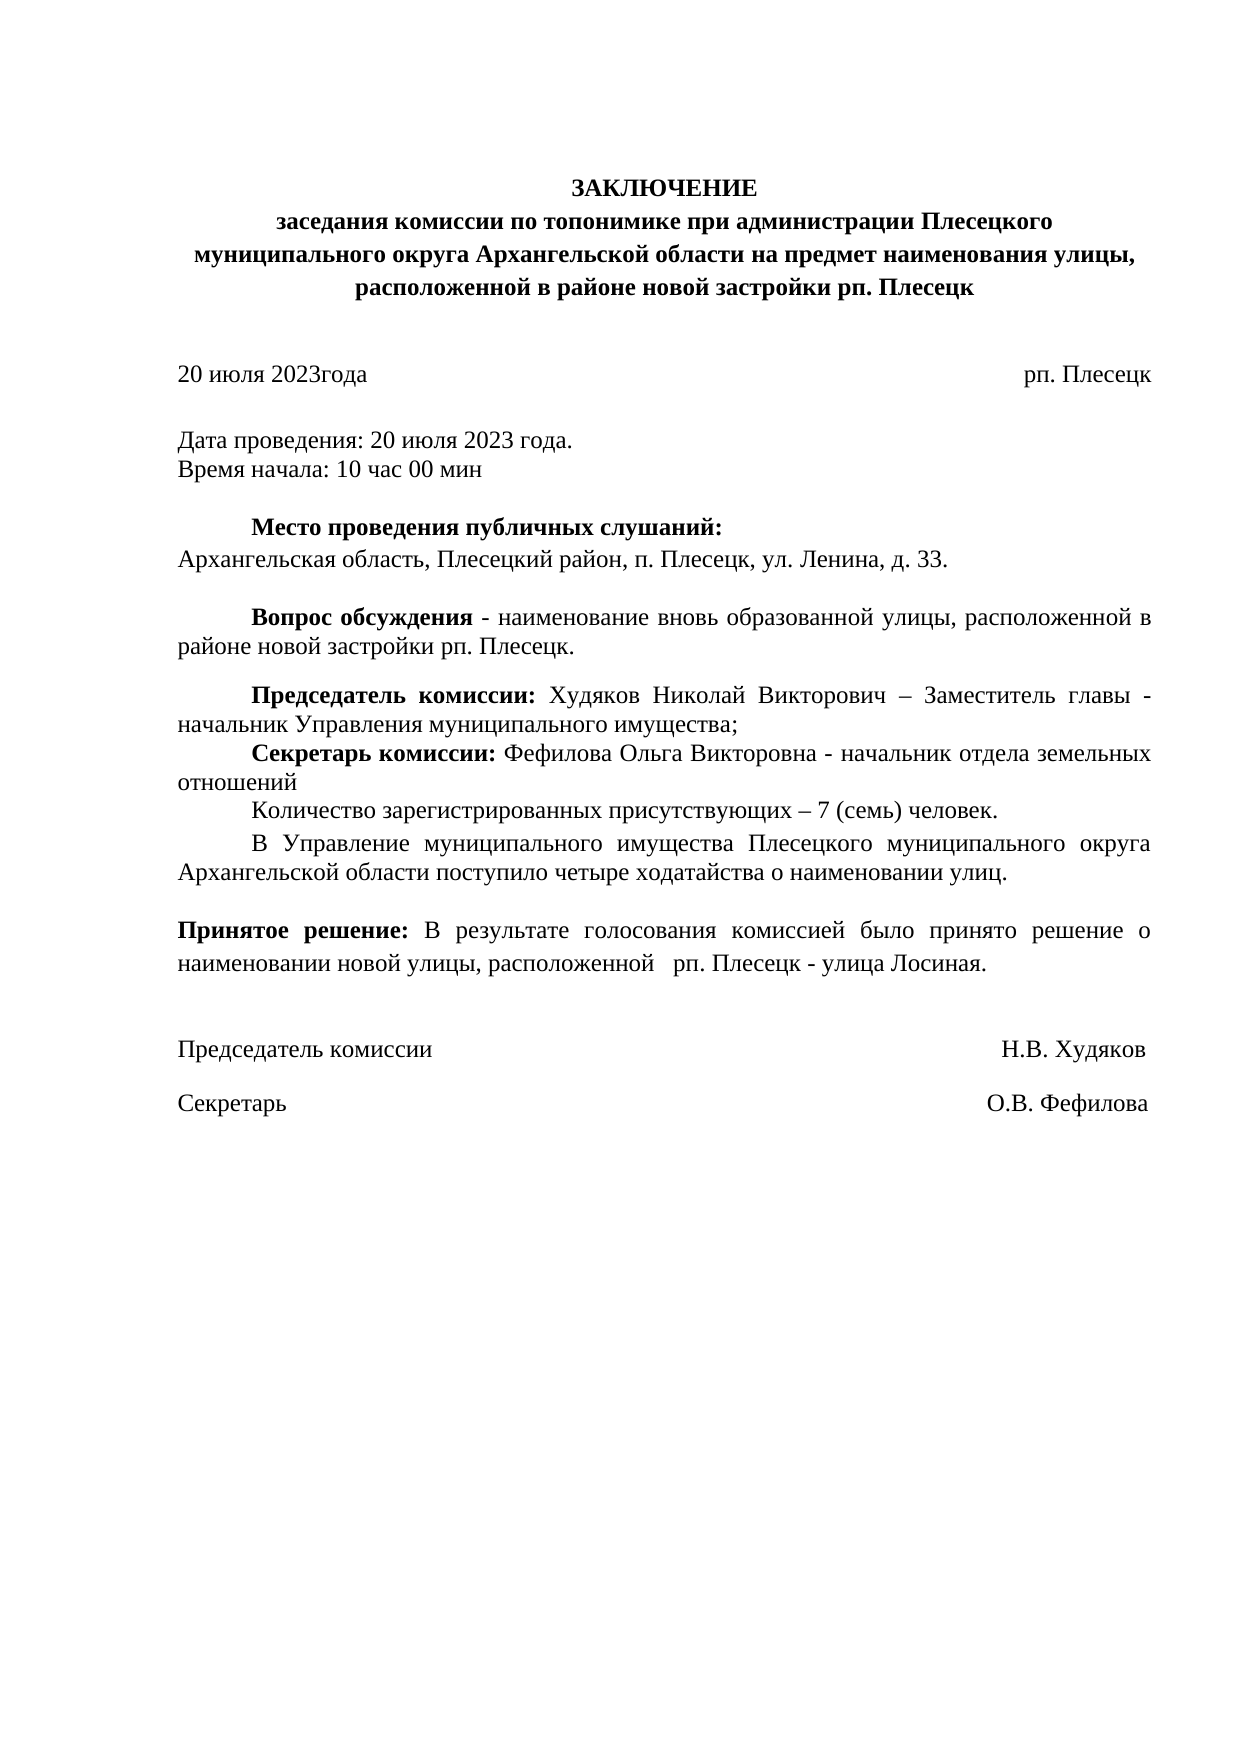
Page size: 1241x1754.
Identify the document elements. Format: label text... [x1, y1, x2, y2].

text Дата проведения: 20 июля 2023 года. [177, 425, 1152, 454]
text заседания комиссии по топонимике при администрации Плесецкого муниципального округа Архангельской области на предмет наименования улицы, расположенной в районе новой застройки рп. Плесецк [177, 206, 1152, 301]
text В Управление муниципального имущества Плесецкого муниципального округа Архангельской области поступило четыре ходатайства о наименовании улиц. [177, 828, 1152, 886]
text Секретарь комиссии: Фефилова Ольга Викторовна - начальник отдела земельных отношений [177, 738, 1152, 795]
text Председатель комиссии Н.В. Худяков [177, 1034, 1152, 1063]
text Секретарь О.В. Фефилова [177, 1088, 1152, 1117]
text Вопрос обсуждения - наименование вновь образованной улицы, расположенной в районе новой застройки рп. Плесецк. [177, 602, 1152, 659]
text Место проведения публичных слушаний: [177, 512, 1152, 540]
text Председатель комиссии: Худяков Николай Викторович – Заместитель главы - начальник Управления муниципального имущества; [177, 680, 1152, 738]
text Количество зарегистрированных присутствующих – 7 (семь) человек. [177, 795, 1152, 824]
text 20 июля 2023года рп. Плесецк [177, 359, 1152, 388]
text Принятое решение: В результате голосования комиссией было принято решение о наименовании новой улицы, расположенной рп. Плесецк - улица Лосиная. [177, 915, 1152, 976]
text Архангельская область, Плесецкий район, п. Плесецк, ул. Ленина, д. 33. [177, 544, 1152, 573]
text ЗАКЛЮЧЕНИЕ [177, 173, 1152, 202]
text Время начала: 10 час 00 мин [177, 454, 1152, 483]
